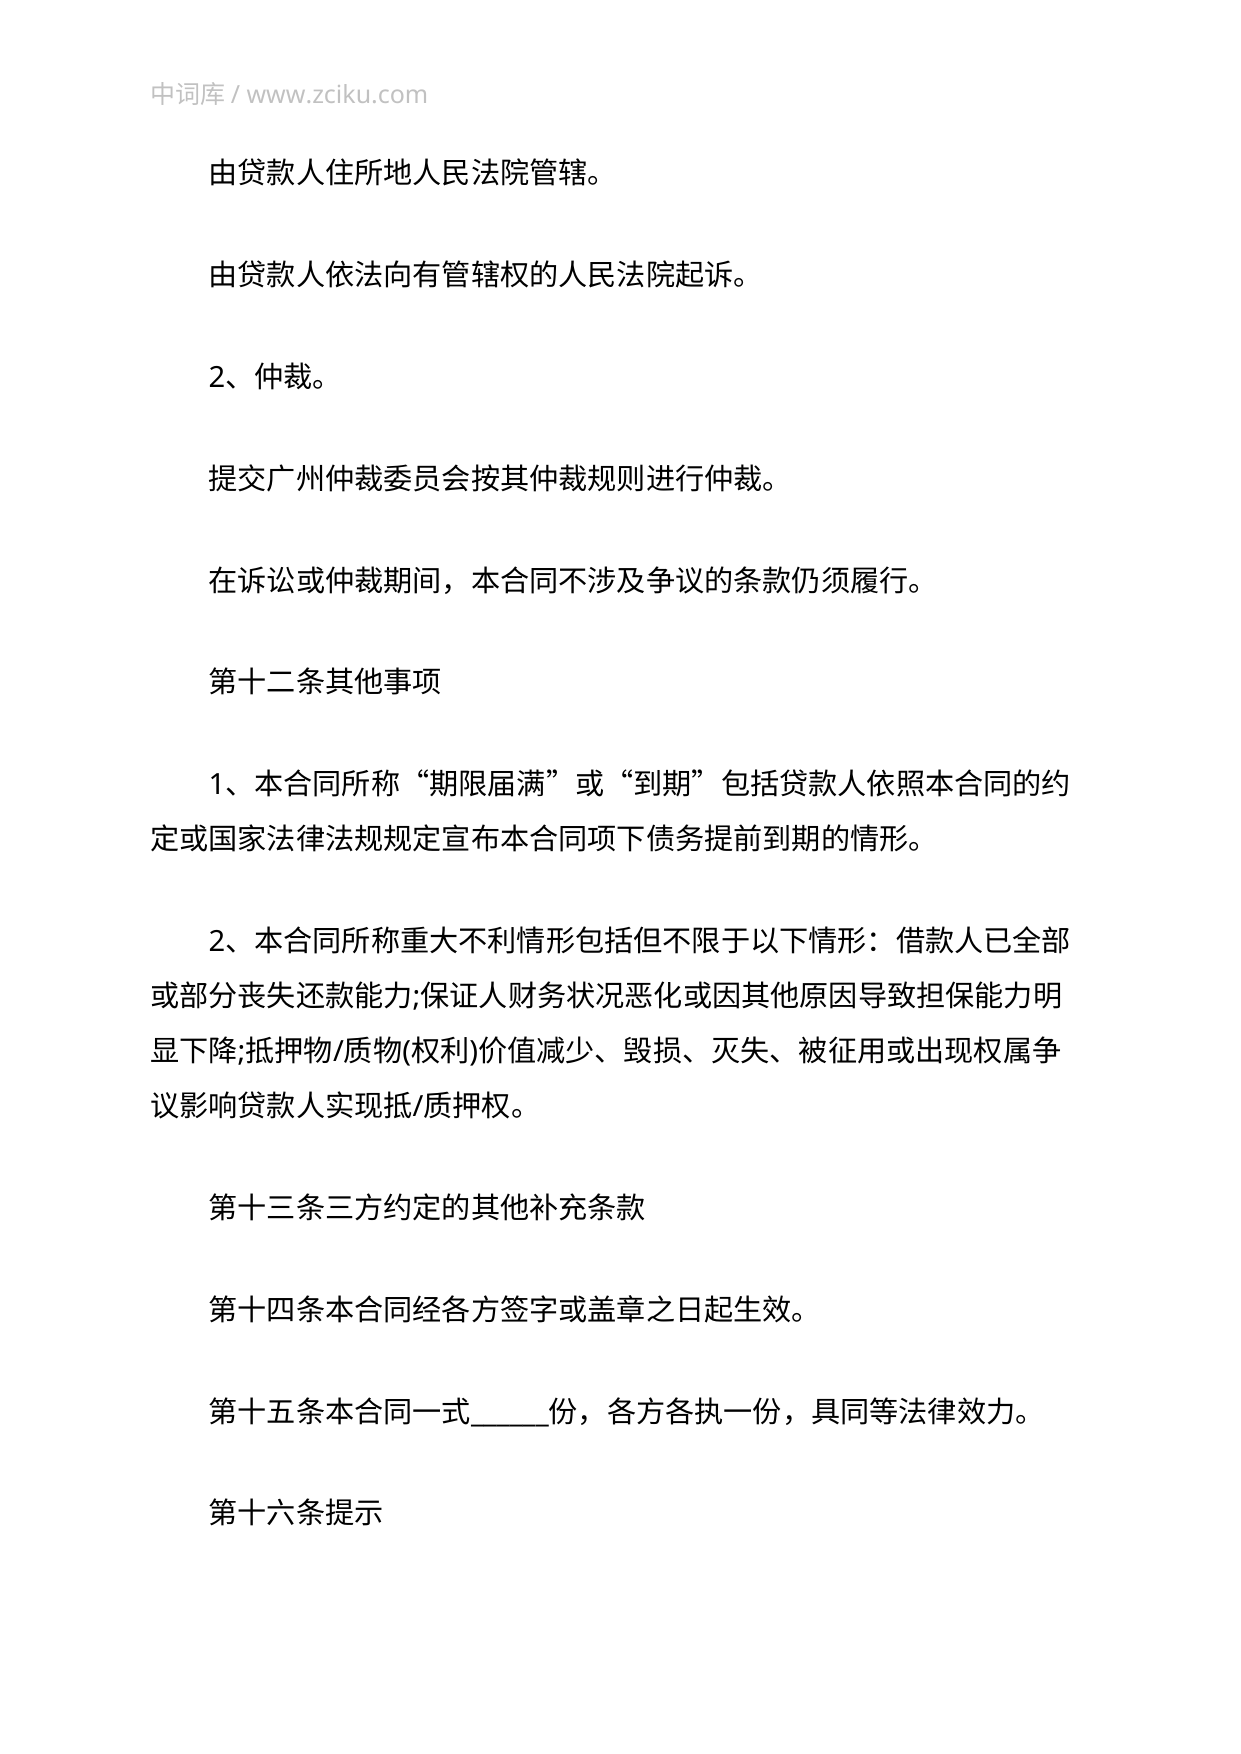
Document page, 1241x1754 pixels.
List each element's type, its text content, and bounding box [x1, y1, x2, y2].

text 在诉讼或仲裁期间，本合同不涉及争议的条款仍须履行。 [150, 557, 1090, 599]
text 2、本合同所称重大不利情形包括但不限于以下情形：借款人已全部或部分丧失还款能力;保证人财务状况恶化或因其他原因导致担保能力明显下降;抵押物/质物(权利)价值减少、毁损、灭失、被征用或出现权属争议影响贷款人实现抵/质押权。 [150, 918, 1090, 1125]
text 1、本合同所称“期限届满”或“到期”包括贷款人依照本合同的约定或国家法律法规规定宣布本合同项下债务提前到期的情形。 [150, 761, 1090, 858]
text 由贷款人住所地人民法院管辖。 [150, 150, 1090, 192]
text 由贷款人依法向有管辖权的人民法院起诉。 [150, 252, 1090, 294]
text 2、仲裁。 [150, 353, 1090, 396]
text 第十六条提示 [150, 1490, 1090, 1532]
text 第十三条三方约定的其他补充条款 [150, 1184, 1090, 1227]
text 第十二条其他事项 [150, 659, 1090, 701]
text 提交广州仲裁委员会按其仲裁规则进行仲裁。 [150, 456, 1090, 498]
text 第十四条本合同经各方签字或盖章之日起生效。 [150, 1286, 1090, 1329]
text 第十五条本合同一式______份，各方各执一份，具同等法律效力。 [150, 1388, 1090, 1431]
